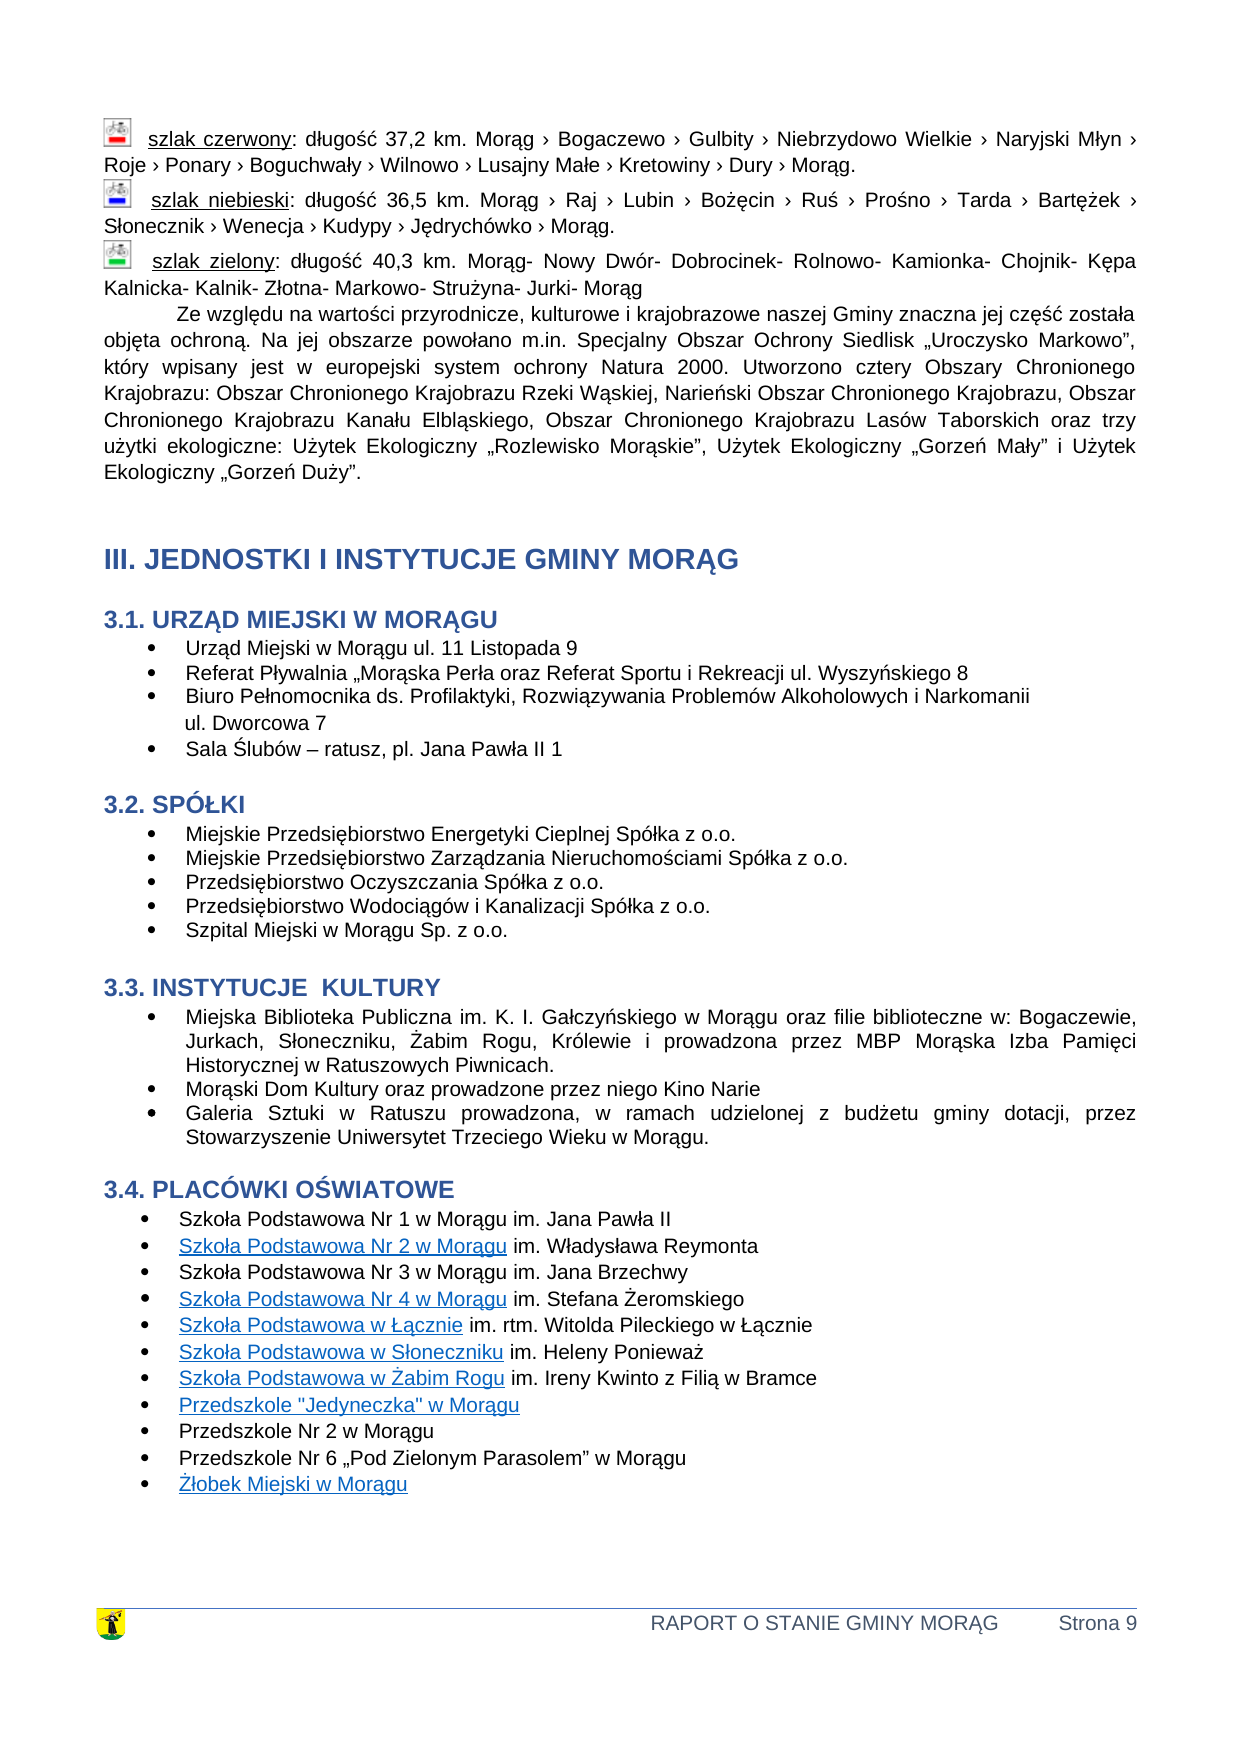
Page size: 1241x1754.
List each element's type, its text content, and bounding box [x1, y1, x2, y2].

list Galeria Sztuki w Ratuszu prowadzona, w ramach udzielonej z budżetu gminy dotacji, przez Stowarzyszenie Uniwersytet Trzeciego Wieku w Morągu. [148, 1101, 1137, 1148]
list Szkoła Podstawowa w Słoneczniku im. Heleny Ponieważ [141, 1340, 1137, 1364]
text szlak czerwony: długość 37,2 km. Morąg › Bogaczewo › Gulbity › Niebrzydowo Wielkie › Naryjski Młyn › Roje › Ponary › Boguchwały › Wilnowo › Lusajny Małe › Kretowiny › Dury › Morąg. [103, 118, 1137, 177]
list Miejskie Przedsiębiorstwo Energetyki Cieplnej Spółka z o.o. [148, 822, 1137, 846]
list Szkoła Podstawowa Nr 1 w Morągu im. Jana Pawła II [141, 1207, 1137, 1231]
list Szkoła Podstawowa w Żabim Rogu im. Ireny Kwinto z Filią w Bramce [141, 1366, 1137, 1390]
list ul. Dworcowa 7 [178, 711, 1137, 735]
text szlak zielony: długość 40,3 km. Morąg- Nowy Dwór- Dobrocinek- Rolnowo- Kamionka- Chojnik- Kępa Kalnicka- Kalnik- Złotna- Markowo- Strużyna- Jurki- Morąg [103, 241, 1137, 299]
picture [103, 179, 132, 208]
subtitle 3.4. PLACÓWKI OŚWIATOWE [103, 1175, 1137, 1204]
list Urząd Miejski w Morągu ul. 11 Listopada 9 [148, 636, 1137, 660]
picture [103, 118, 132, 147]
list Przedszkole "Jedyneczka" w Morągu [141, 1393, 1137, 1417]
text szlak niebieski: długość 36,5 km. Morąg › Raj › Lubin › Bożęcin › Ruś › Prośno › Tarda › Bartężek › Słonecznik › Wenecja › Kudypy › Jędrychówko › Morąg. [103, 179, 1137, 238]
list Biuro Pełnomocnika ds. Profilaktyki, Rozwiązywania Problemów Alkoholowych i Narkomanii [148, 684, 1137, 708]
list Sala Ślubów – ratusz, pl. Jana Pawła II 1 [148, 737, 1137, 761]
subtitle 3.1. URZĄD MIEJSKI W MORĄGU [103, 605, 1137, 633]
picture [103, 240, 132, 269]
list Szpital Miejski w Morągu Sp. z o.o. [148, 918, 1137, 942]
list Miejska Biblioteka Publiczna im. K. I. Gałczyńskiego w Morągu oraz filie biblioteczne w: Bogaczewie, Jurkach, Słoneczniku, Żabim Rogu, Królewie i prowadzona przez MBP Morąska Izba Pamięci Historycznej w Ratuszowych Piwnicach. [148, 1004, 1137, 1076]
list Szkoła Podstawowa Nr 2 w Morągu im. Władysława Reymonta [141, 1233, 1137, 1257]
list Morąski Dom Kultury oraz prowadzone przez niego Kino Narie [148, 1076, 1137, 1101]
list Szkoła Podstawowa w Łącznie im. rtm. Witolda Pileckiego w Łącznie [141, 1313, 1137, 1337]
subtitle III. JEDNOSTKI I INSTYTUCJE GMINY MORĄG [103, 542, 1137, 576]
subtitle 3.3. INSTYTUCJE KULTURY [103, 973, 1137, 1002]
list Referat Pływalnia „Morąska Perła oraz Referat Sportu i Rekreacji ul. Wyszyńskiego 8 [148, 660, 1137, 684]
list Żłobek Miejski w Morągu [141, 1472, 1137, 1496]
subtitle 3.2. SPÓŁKI [103, 791, 1137, 819]
text Ze względu na wartości przyrodnicze, kulturowe i krajobrazowe naszej Gminy znaczna jej część została objęta ochroną. Na jej obszarze powołano m.in. Specjalny Obszar Ochrony Siedlisk „Uroczysko Markowo”, który wpisany jest w europejski system ochrony Natura 2000. Utworzono cztery Obszary Chronionego Krajobrazu: Obszar Chronionego Krajobrazu Rzeki Wąskiej, Narieński Obszar Chronionego Krajobrazu, Obszar Chronionego Krajobrazu Kanału Elbląskiego, Obszar Chronionego Krajobrazu Lasów Taborskich oraz trzy użytki ekologiczne: Użytek Ekologiczny „Rozlewisko Morąskie”, Użytek Ekologiczny „Gorzeń Mały” i Użytek Ekologiczny „Gorzeń Duży”. [103, 302, 1137, 484]
list Szkoła Podstawowa Nr 3 w Morągu im. Jana Brzechwy [141, 1260, 1137, 1284]
list Szkoła Podstawowa Nr 4 w Morągu im. Stefana Żeromskiego [141, 1286, 1137, 1311]
list Przedszkole Nr 6 „Pod Zielonym Parasolem” w Morągu [141, 1446, 1137, 1469]
list Przedsiębiorstwo Oczyszczania Spółka z o.o. [148, 870, 1137, 894]
picture [96, 1608, 126, 1640]
list Przedszkole Nr 2 w Morągu [141, 1419, 1137, 1443]
list Przedsiębiorstwo Wodociągów i Kanalizacji Spółka z o.o. [148, 894, 1137, 918]
list Miejskie Przedsiębiorstwo Zarządzania Nieruchomościami Spółka z o.o. [148, 846, 1137, 870]
